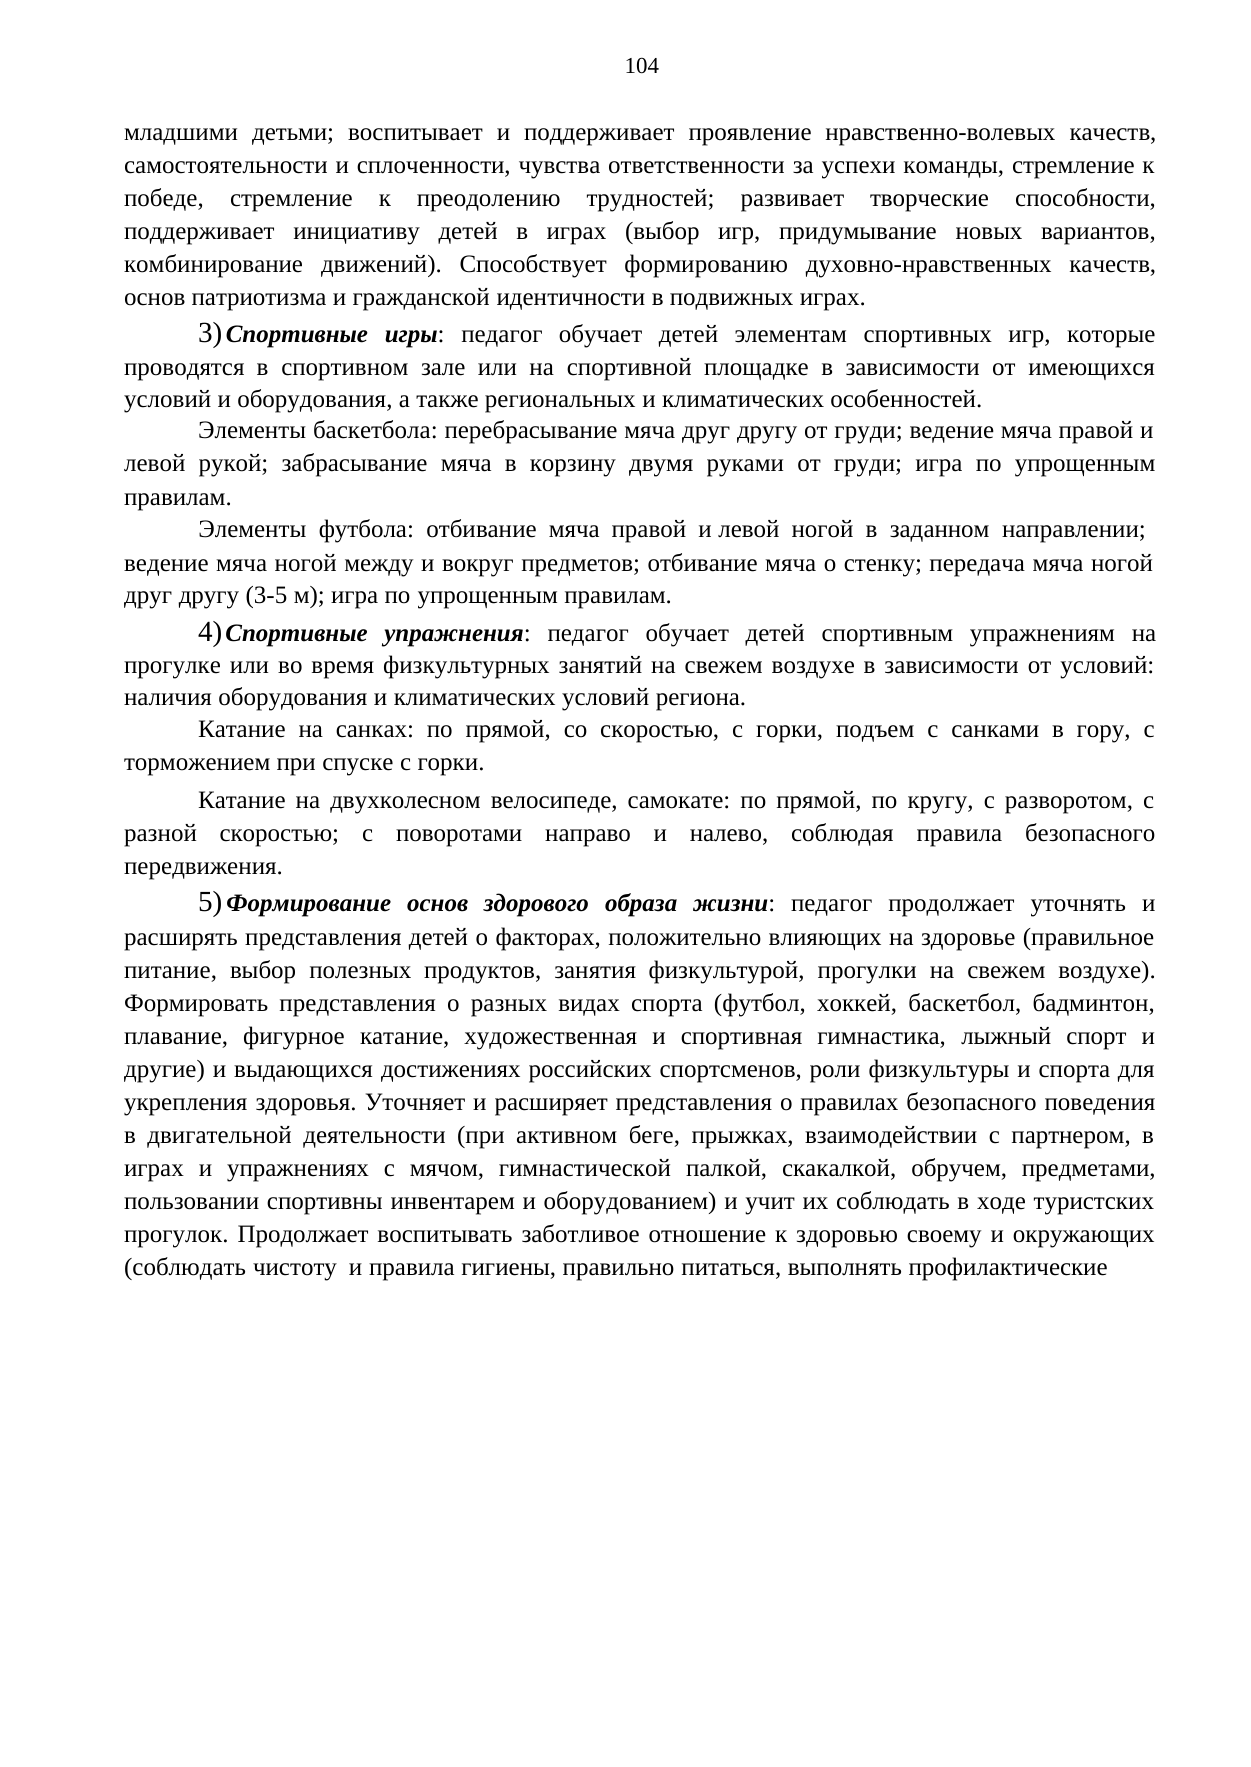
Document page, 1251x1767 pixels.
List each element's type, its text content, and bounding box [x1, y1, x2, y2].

text Элементы баскетбола: перебрасывание мяча друг другу от груди; ведение мяча правой и левой рукой; забрасывание мяча в корзину двумя руками от груди; игра по упрощенным правилам. [124, 416, 1155, 510]
text младшими детьми; воспитывает и поддерживает проявление нравственно-волевых качеств, самостоятельности и сплоченности, чувства ответственности за успехи команды, стремление к победе, стремление к преодолению трудностей; развивает творческие способности, поддерживает инициативу детей в играх (выбор игр, придумывание новых вариантов, комбинирование движений). Способствует формированию духовно-нравственных качеств, основ патриотизма и гражданской идентичности в подвижных играх. [124, 117, 1156, 311]
text Катание на санках: по прямой, со скоростью, с горки, подъем с санками в гору, с торможением при спуске с горки. [124, 714, 1154, 776]
text ведение мяча ногой между и вокруг предметов; отбивание мяча о стенку; передача мяча ногой друг другу (3-5 м); игра по упрощенным правилам. [124, 548, 1155, 609]
text Катание на двухколесном велосипеде, самокате: по прямой, по кругу, с разворотом, с разной скоростью; с поворотами направо и налево, соблюдая правила безопасного передвижения. [124, 785, 1156, 879]
text Элементы футбола: отбивание мяча правой и левой ногой в заданном направлении; [198, 514, 1155, 543]
list Спортивные игры: педагог обучает детей элементам спортивных игр, которые проводятся в спортивном зале или на спортивной площадке в зависимости от имеющихся условий и оборудования, а также региональных и климатических особенностей. [124, 315, 1155, 412]
list Формирование основ здорового образа жизни: педагог продолжает уточнять и расширять представления детей о факторах, положительно влияющих на здоровье (правильное питание, выбор полезных продуктов, занятия физкультурой, прогулки на свежем воздухе). Формировать представления о разных видах спорта (футбол, хоккей, баскетбол, бадминтон, плавание, фигурное катание, художественная и спортивная гимнастика, лыжный спорт и другие) и выдающихся достижениях российских спортсменов, роли физкультуры и спорта для укрепления здоровья. Уточняет и расширяет представления о правилах безопасного поведения в двигательной деятельности (при активном беге, прыжках, взаимодействии с партнером, в играх и упражнениях с мячом, гимнастической палкой, скакалкой, обручем, предметами, пользовании спортивны инвентарем и оборудованием) и учит их соблюдать в ходе туристских прогулок. Продолжает воспитывать заботливое отношение к здоровью своему и окружающих (соблюдать чистоту и правила гигиены, правильно питаться, выполнять профилактические [124, 884, 1156, 1281]
list Спортивные упражнения: педагог обучает детей спортивным упражнениям на прогулке или во время физкультурных занятий на свежем воздухе в зависимости от условий: наличия оборудования и климатических условий региона. [124, 614, 1156, 711]
